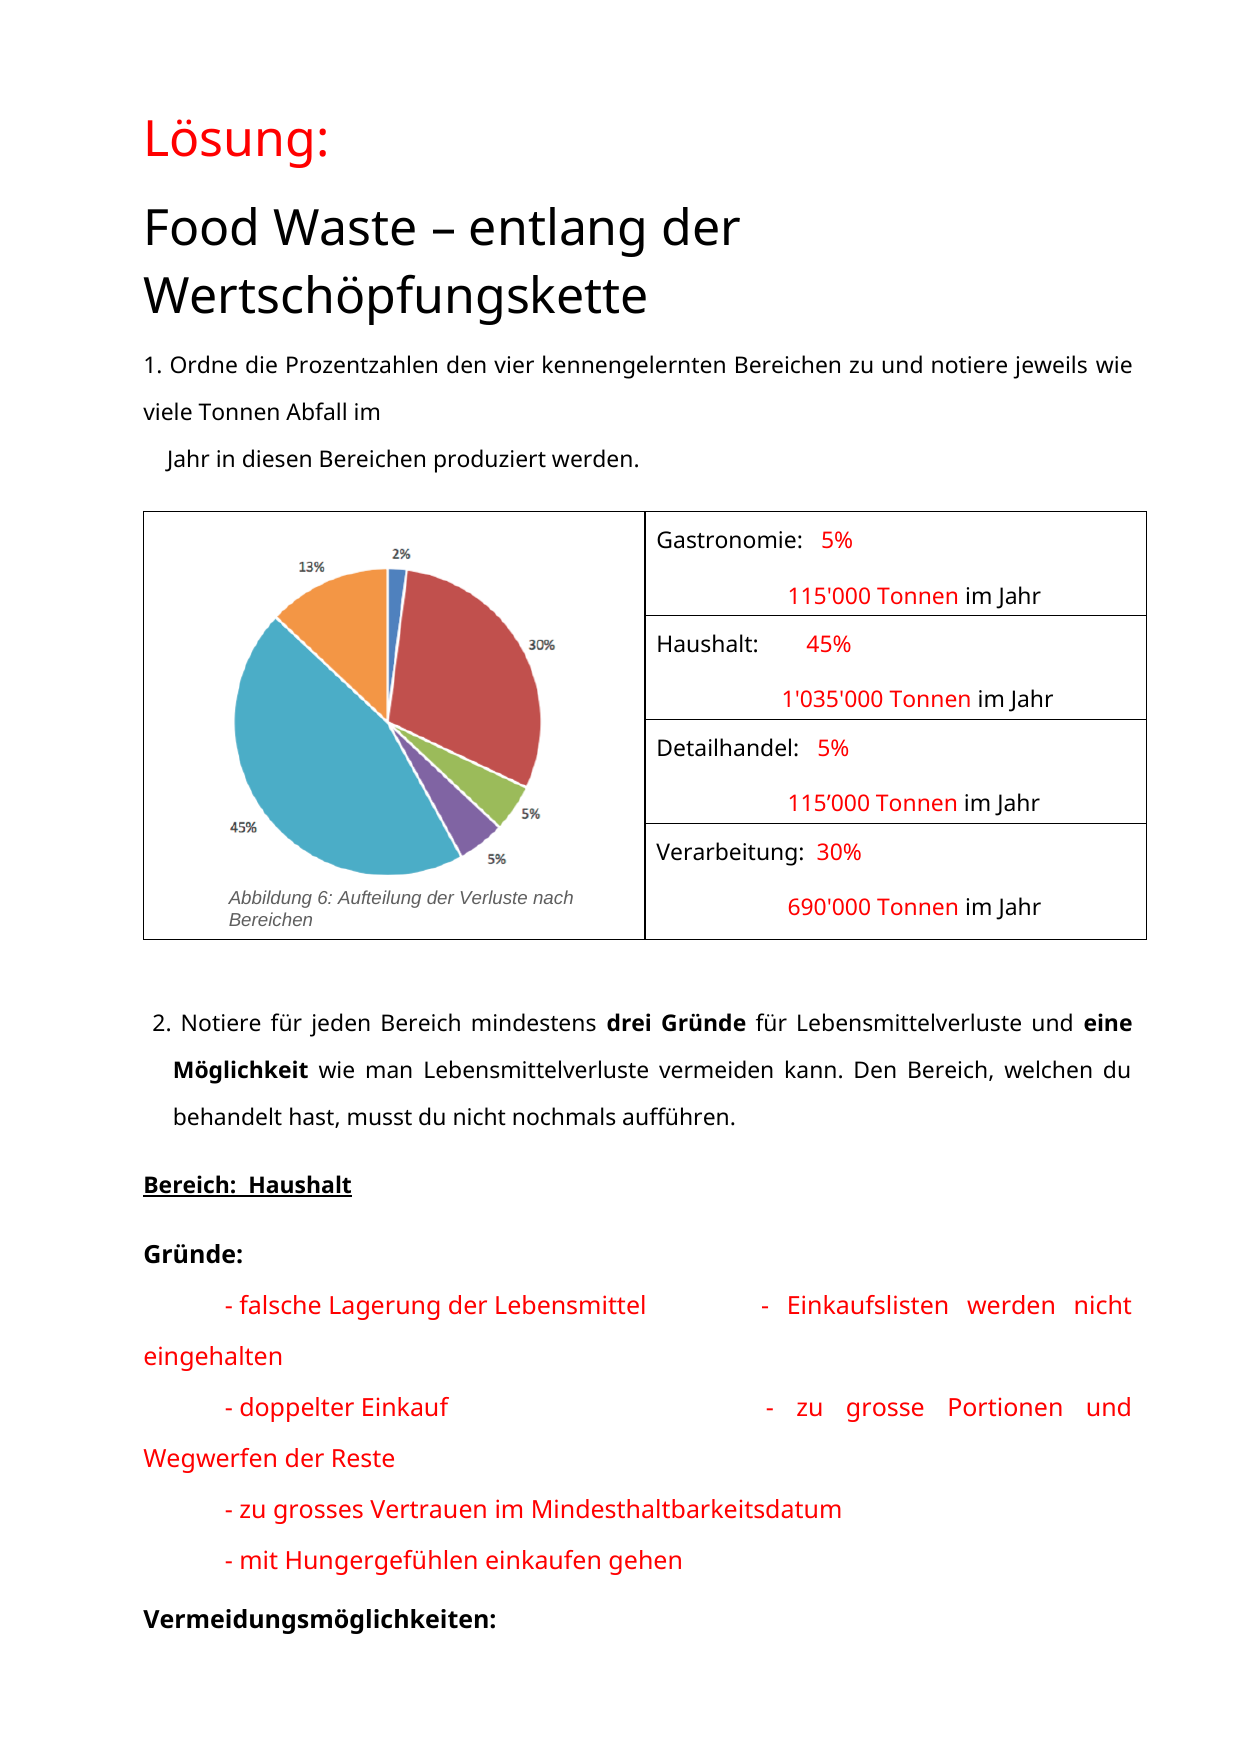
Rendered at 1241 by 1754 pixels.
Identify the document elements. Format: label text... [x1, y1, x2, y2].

text - falsche Lagerung der Lebensmittel - Einkaufslisten werden nicht eingehalten [143, 1288, 1132, 1373]
text - doppelter Einkauf - zu grosse Portionen und Wegwerfen der Reste [143, 1390, 1132, 1475]
table_cell Haushalt: 45% 1'035'000 Tonnen im Jahr [646, 616, 1146, 718]
text Vermeidungsmöglichkeiten: [143, 1602, 1132, 1636]
text - mit Hungergefühlen einkaufen gehen [143, 1543, 1132, 1577]
text 2. Notiere für jeden Bereich mindestens drei Gründe für Lebensmittelverluste und eine Möglichkeit wie man Lebensmittelverluste vermeiden kann. Den Bereich, welchen du behandelt hast, musst du nicht nochmals aufführen. [143, 1007, 1132, 1132]
table_cell Detailhandel: 5% 115’000 Tonnen im Jahr [646, 720, 1146, 822]
table_cell Verarbeitung: 30% 690'000 Tonnen im Jahr [646, 824, 1146, 939]
text Bereich: Haushalt [143, 1169, 1132, 1200]
text - zu grosses Vertrauen im Mindesthaltbarkeitsdatum [143, 1492, 1132, 1526]
table_header [144, 512, 644, 939]
text Food Waste – entlang der Wertschöpfungskette [143, 192, 1132, 328]
text Lösung: [143, 103, 1132, 171]
text 1. Ordne die Prozentzahlen den vier kennengelernten Bereichen zu und notiere jeweils wie viele Tonnen Abfall im [143, 349, 1132, 427]
text Gründe: [143, 1237, 1132, 1271]
text Jahr in diesen Bereichen produziert werden. [143, 443, 1132, 474]
table_header Gastronomie: 5% 115'000 Tonnen im Jahr [646, 512, 1146, 615]
